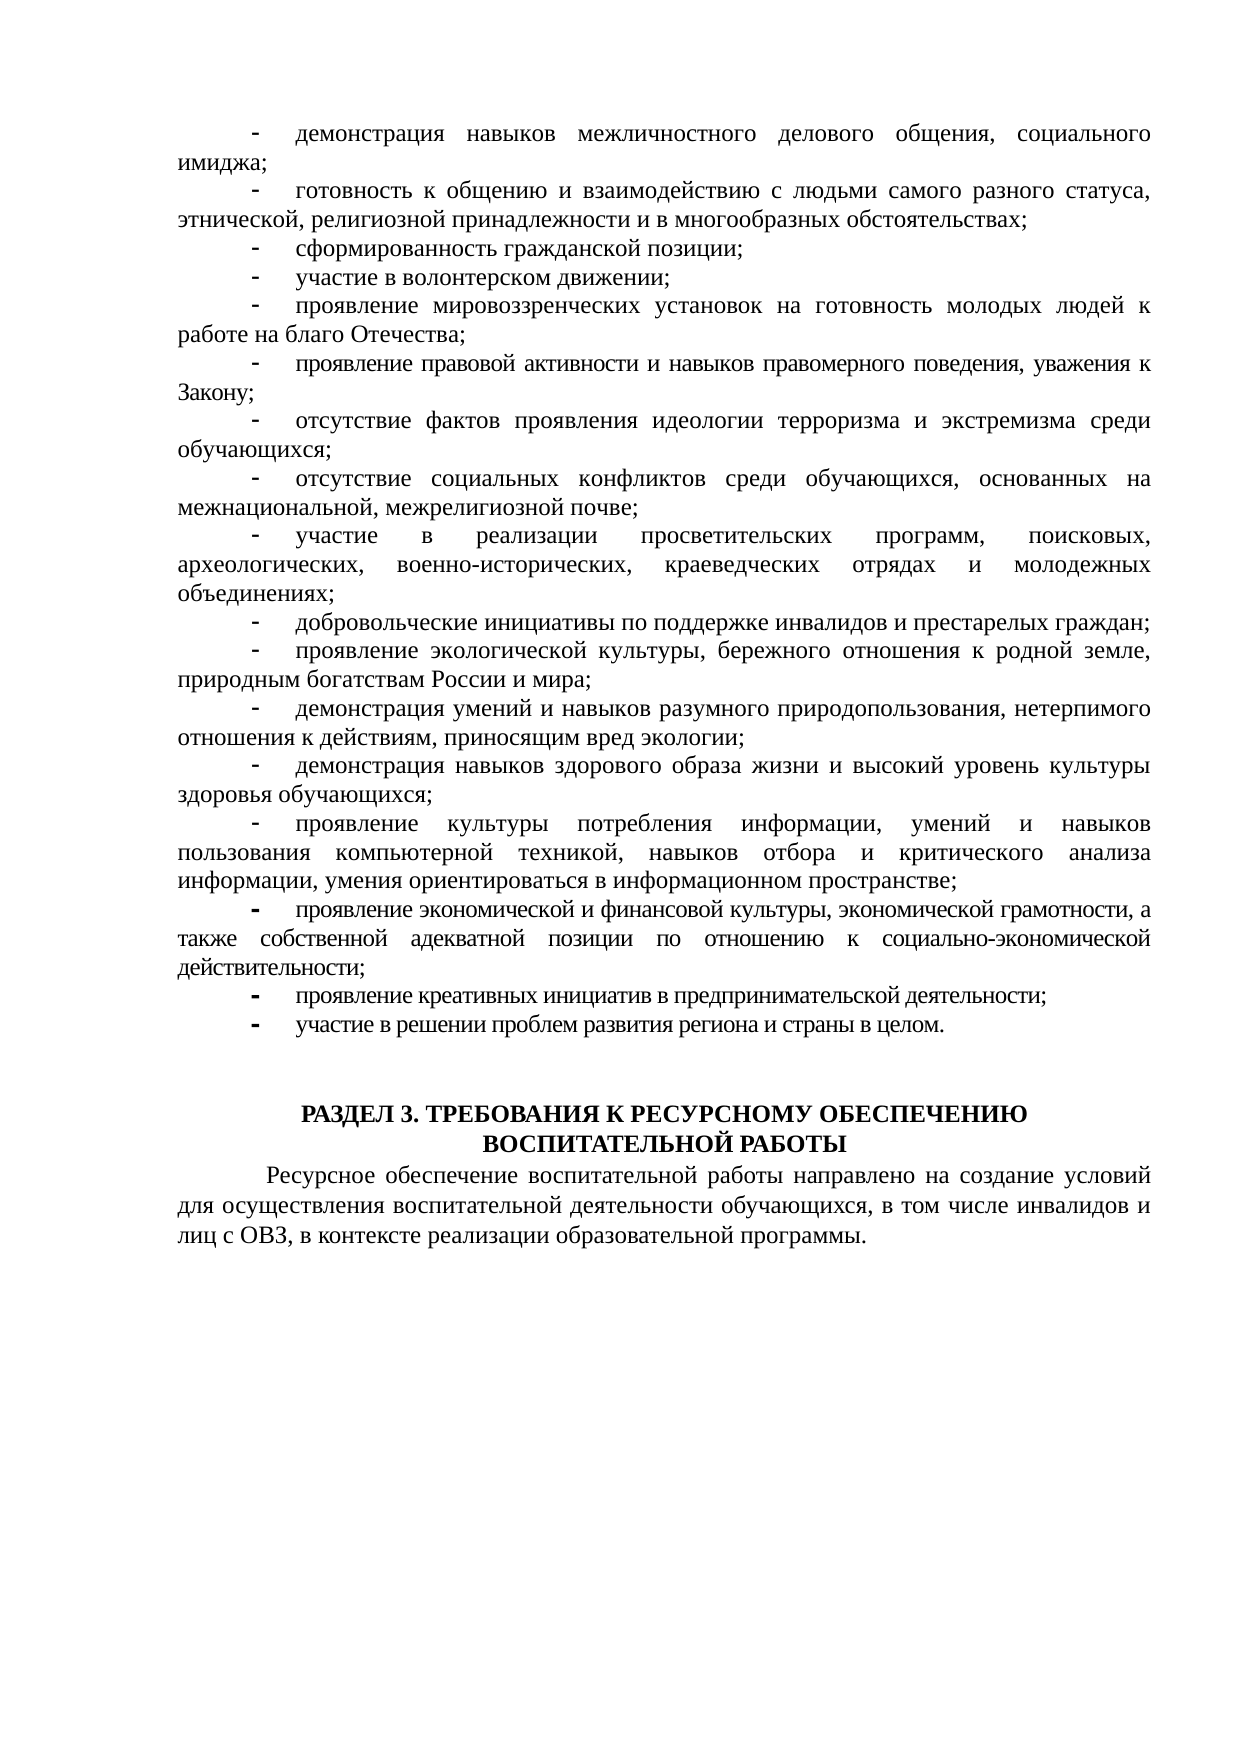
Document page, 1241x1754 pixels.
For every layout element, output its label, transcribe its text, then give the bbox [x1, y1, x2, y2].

list демонстрация умений и навыков разумного природопользования, нетерпимого отношения к действиям, приносящим вред экологии; [177, 693, 1152, 751]
list добровольческие инициативы по поддержке инвалидов и престарелых граждан; [177, 607, 1152, 636]
list демонстрация навыков межличностного делового общения, социального имиджа; [177, 118, 1152, 176]
list готовность к общению и взаимодействию с людьми самого разного статуса, этнической, религиозной принадлежности и в многообразных обстоятельствах; [177, 176, 1152, 233]
list участие в реализации просветительских программ, поисковых, археологических, военно-исторических, краеведческих отрядах и молодежных объединениях; [177, 521, 1152, 607]
text РАЗДЕЛ 3. ТРЕБОВАНИЯ К РЕСУРСНОМУ ОБЕСПЕЧЕНИЮ ВОСПИТАТЕЛЬНОЙ РАБОТЫ [177, 1099, 1152, 1158]
list сформированность гражданской позиции; [177, 233, 1152, 262]
list проявление экономической и финансовой культуры, экономической грамотности, а также собственной адекватной позиции по отношению к социально-экономической действительности; [177, 894, 1152, 981]
list проявление правовой активности и навыков правомерного поведения, уважения к Закону; [177, 348, 1152, 406]
list демонстрация навыков здорового образа жизни и высокий уровень культуры здоровья обучающихся; [177, 751, 1152, 808]
list проявление экологической культуры, бережного отношения к родной земле, природным богатствам России и мира; [177, 636, 1152, 693]
list отсутствие социальных конфликтов среди обучающихся, основанных на межнациональной, межрелигиозной почве; [177, 463, 1152, 521]
text Ресурсное обеспечение воспитательной работы направлено на создание условий для осуществления воспитательной деятельности обучающихся, в том числе инвалидов и лиц с ОВЗ, в контексте реализации образовательной программы. [177, 1160, 1152, 1249]
list проявление креативных инициатив в предпринимательской деятельности; [177, 981, 1152, 1009]
list проявление культуры потребления информации, умений и навыков пользования компьютерной техникой, навыков отбора и критического анализа информации, умения ориентироваться в информационном пространстве; [177, 808, 1152, 894]
list проявление мировоззренческих установок на готовность молодых людей к работе на благо Отечества; [177, 291, 1152, 348]
list отсутствие фактов проявления идеологии терроризма и экстремизма среди обучающихся; [177, 406, 1152, 463]
list участие в решении проблем развития региона и страны в целом. [177, 1009, 1152, 1038]
list участие в волонтерском движении; [177, 262, 1152, 291]
